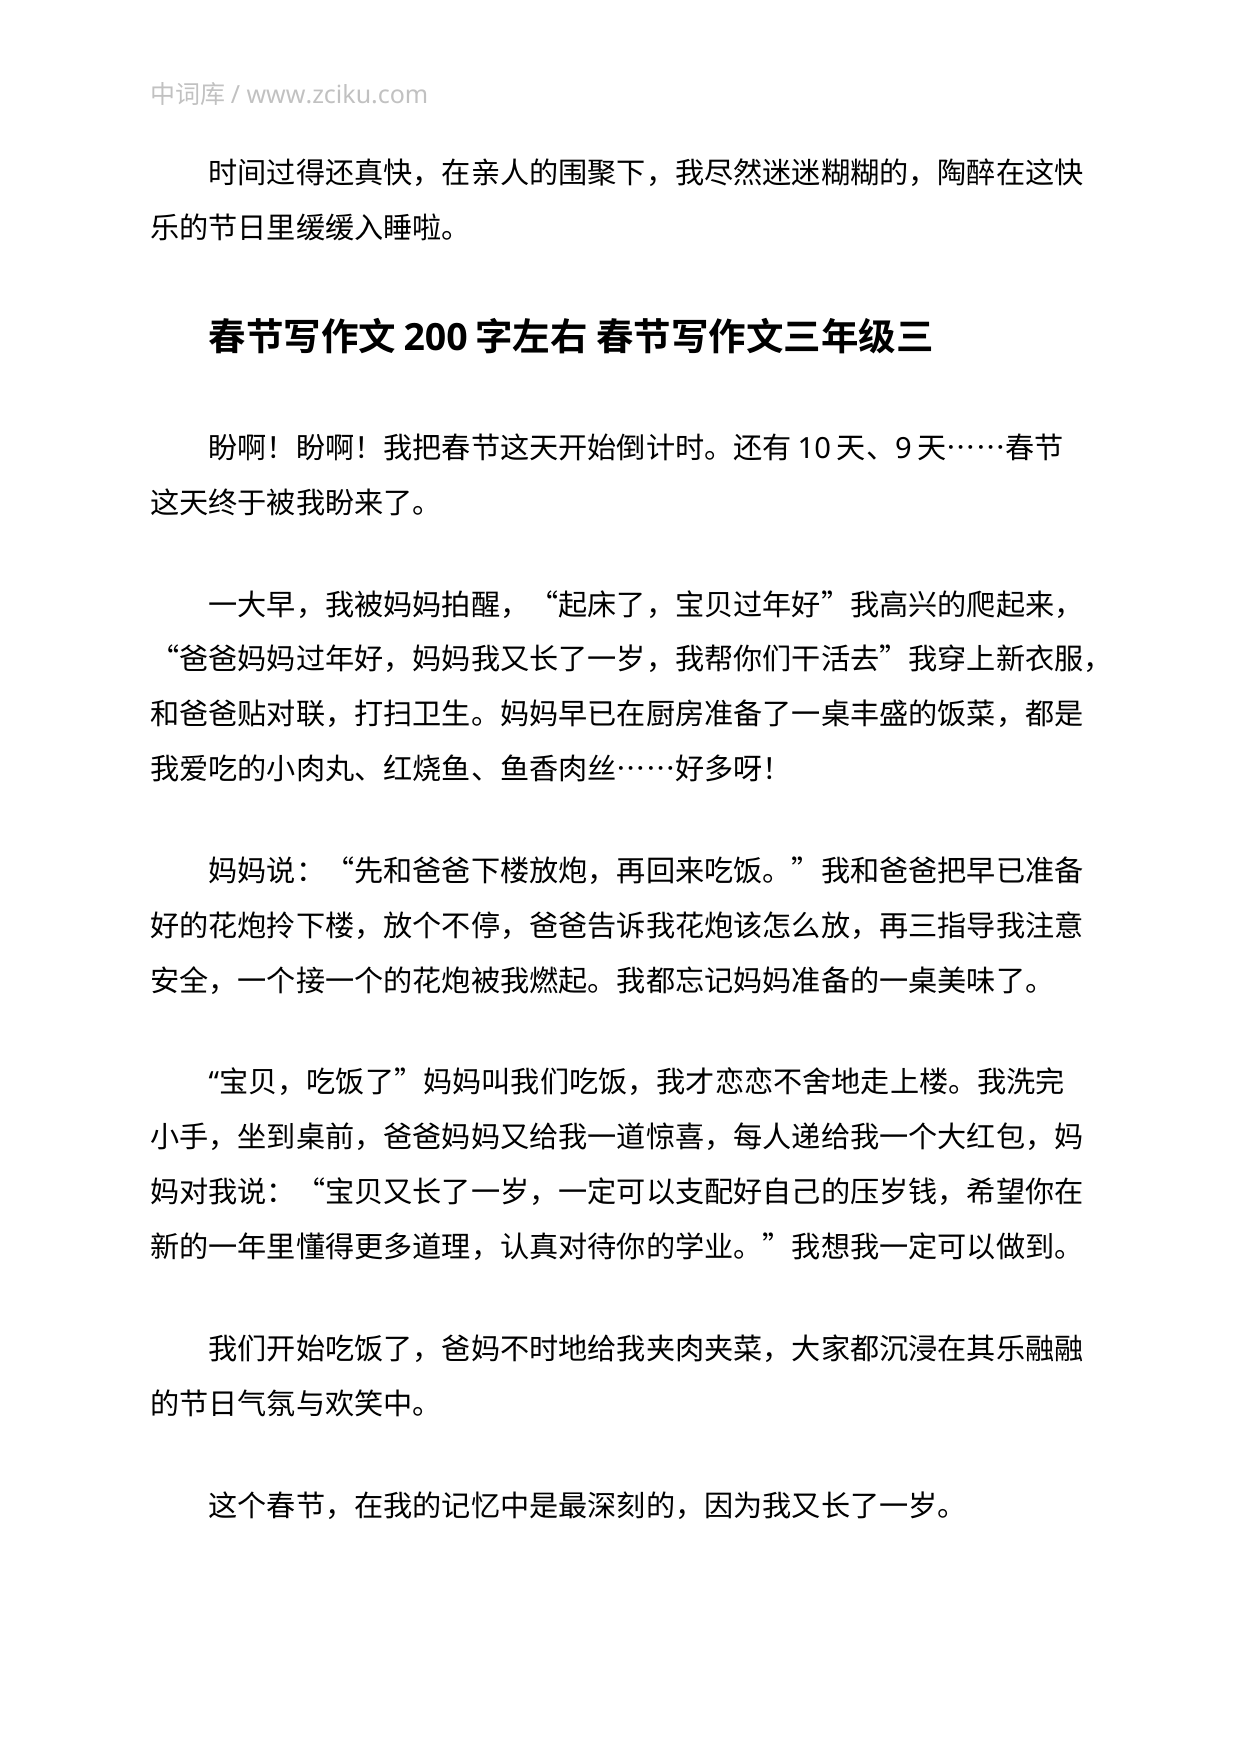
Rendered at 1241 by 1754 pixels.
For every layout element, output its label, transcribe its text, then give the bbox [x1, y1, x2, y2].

text 盼啊！盼啊！我把春节这天开始倒计时。还有10天、9天……春节这天终于被我盼来了。 [150, 424, 1090, 522]
text “宝贝，吃饭了”妈妈叫我们吃饭，我才恋恋不舍地走上楼。我洗完小手，坐到桌前，爸爸妈妈又给我一道惊喜，每人递给我一个大红包，妈妈对我说：“宝贝又长了一岁，一定可以支配好自己的压岁钱，希望你在新的一年里懂得更多道理，认真对待你的学业。”我想我一定可以做到。 [150, 1059, 1090, 1266]
text 这个春节，在我的记忆中是最深刻的，因为我又长了一岁。 [150, 1482, 1090, 1524]
text 妈妈说：“先和爸爸下楼放炮，再回来吃饭。”我和爸爸把早已准备好的花炮拎下楼，放个不停，爸爸告诉我花炮该怎么放，再三指导我注意安全，一个接一个的花炮被我燃起。我都忘记妈妈准备的一桌美味了。 [150, 847, 1090, 999]
text 一大早，我被妈妈拍醒，“起床了，宝贝过年好”我高兴的爬起来，“爸爸妈妈过年好，妈妈我又长了一岁，我帮你们干活去”我穿上新衣服，和爸爸贴对联，打扫卫生。妈妈早已在厨房准备了一桌丰盛的饭菜，都是我爱吃的小肉丸、红烧鱼、鱼香肉丝……好多呀！ [150, 581, 1090, 788]
text 时间过得还真快，在亲人的围聚下，我尽然迷迷糊糊的，陶醉在这快乐的节日里缓缓入睡啦。 [150, 150, 1090, 247]
text 我们开始吃饭了，爸妈不时地给我夹肉夹菜，大家都沉浸在其乐融融的节日气氛与欢笑中。 [150, 1326, 1090, 1423]
text 春节写作文200字左右 春节写作文三年级三 [150, 307, 1090, 361]
